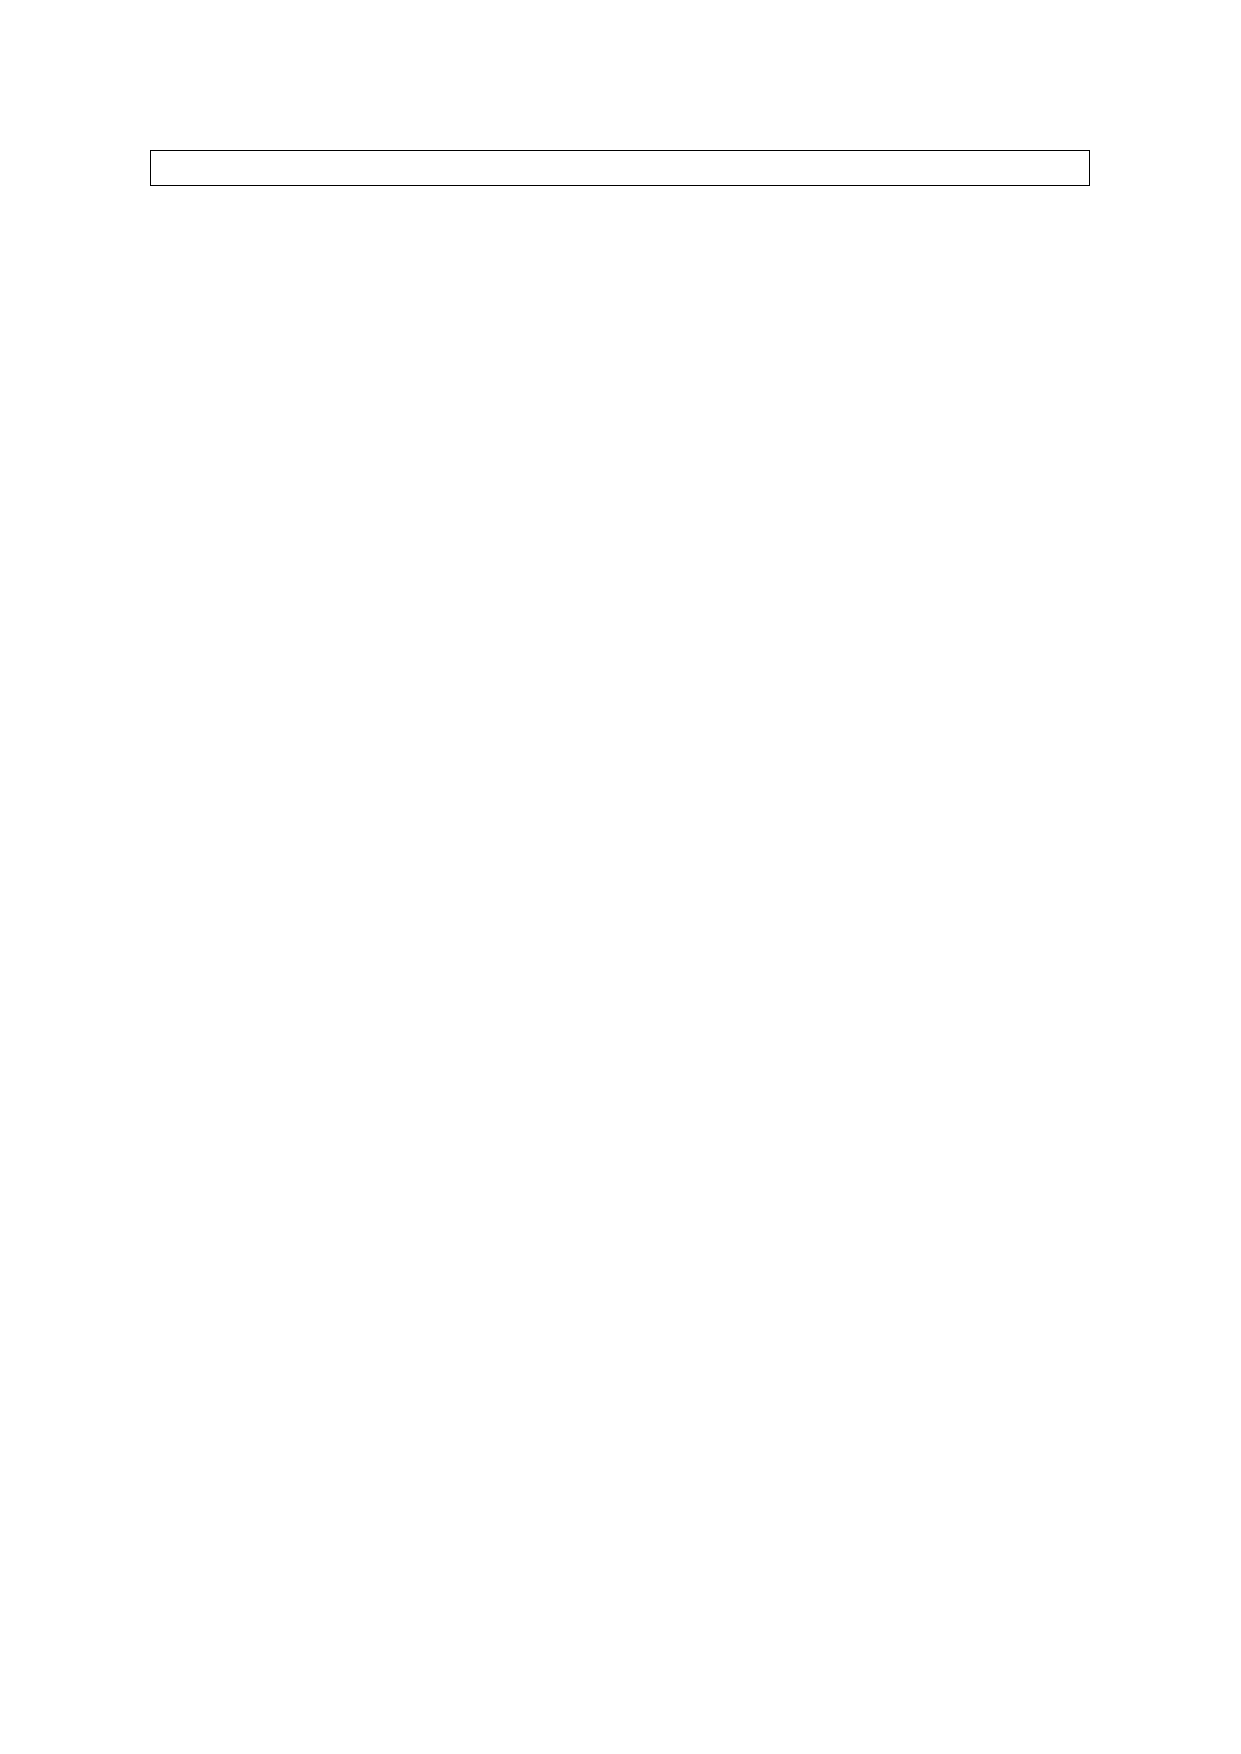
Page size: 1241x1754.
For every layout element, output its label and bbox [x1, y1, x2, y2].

table_header [151, 151, 1089, 185]
